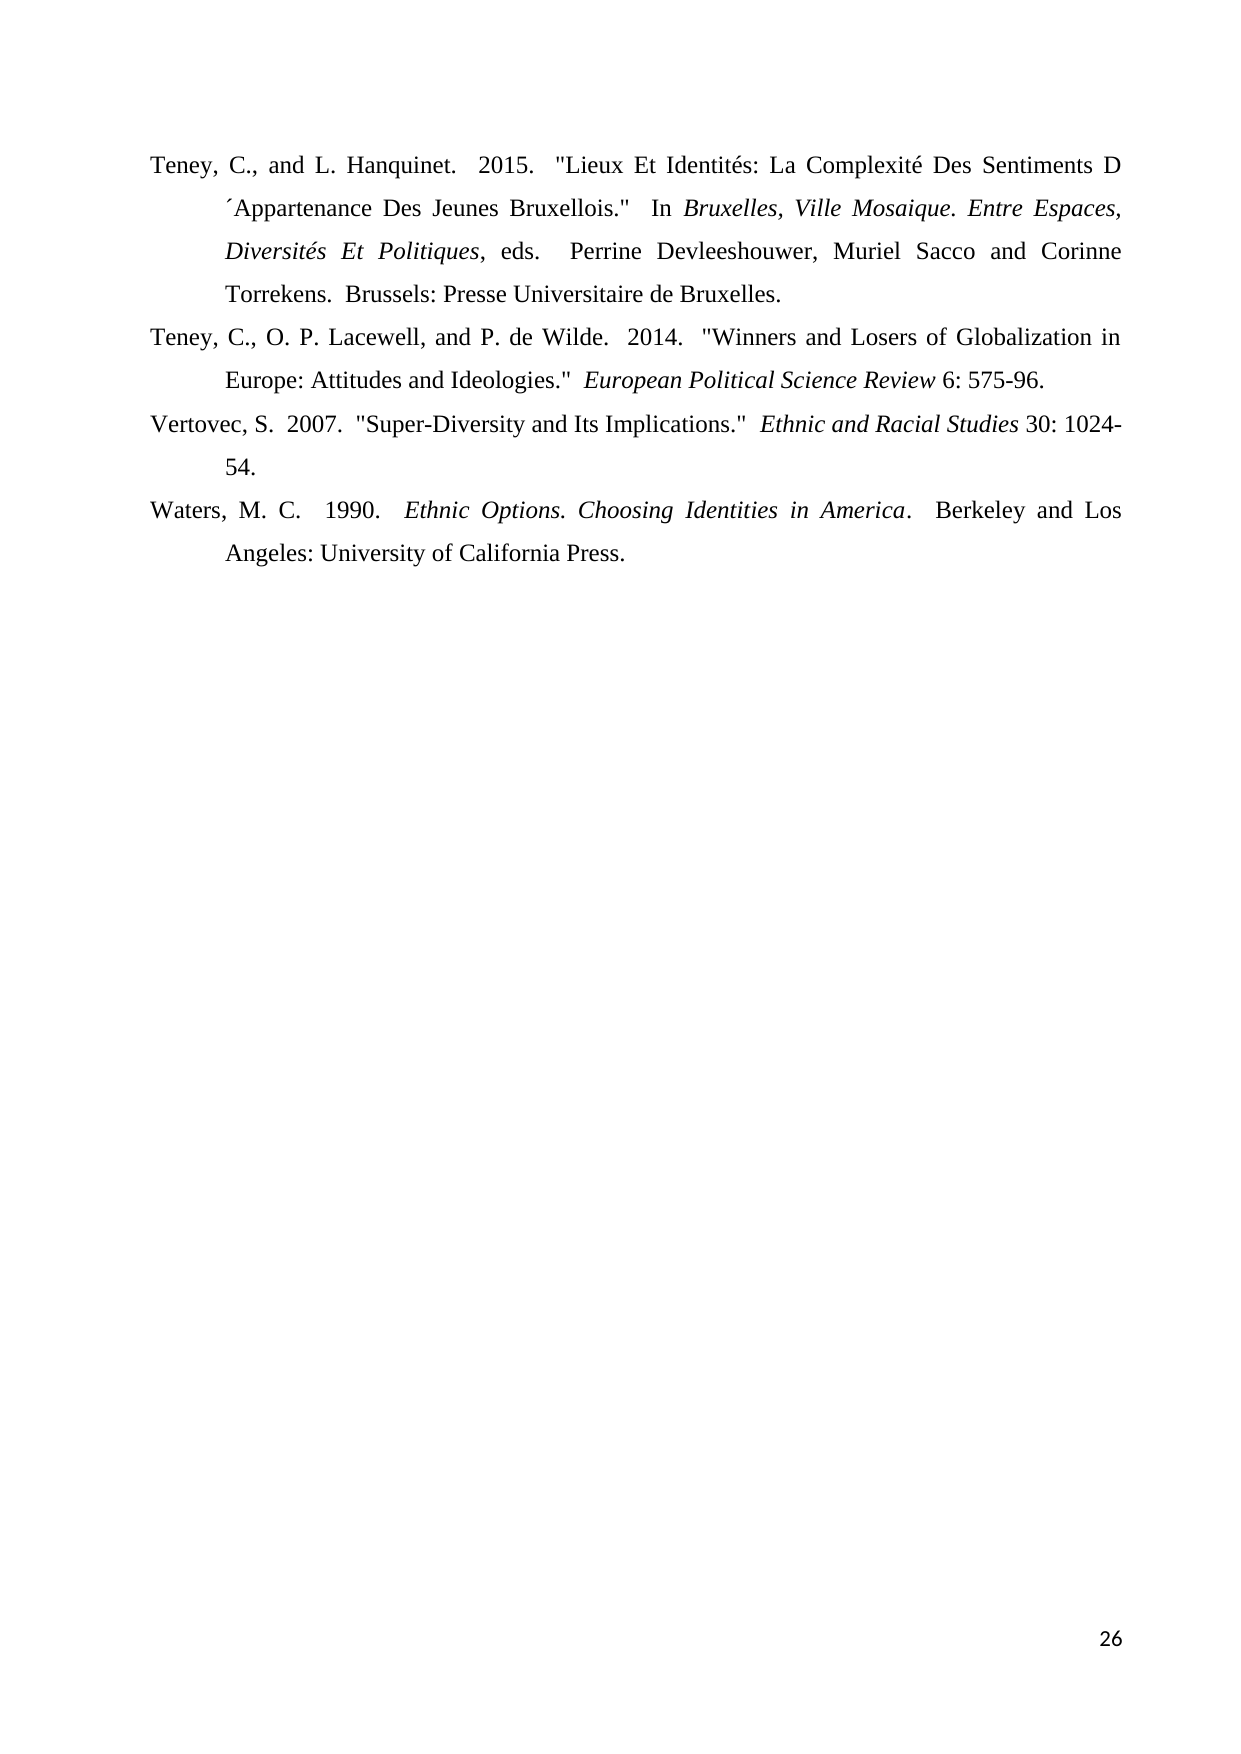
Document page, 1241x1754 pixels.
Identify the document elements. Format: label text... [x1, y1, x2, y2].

list Waters, M. C. 1990. Ethnic Options. Choosing Identities in America. Berkeley and Los Angeles: University of California Press. [150, 495, 1122, 567]
list Teney, C., O. P. Lacewell, and P. de Wilde. 2014. "Winners and Losers of Globalization in Europe: Attitudes and Ideologies." European Political Science Review 6: 575-96. [150, 322, 1122, 394]
list Teney, C., and L. Hanquinet. 2015. "Lieux Et Identités: La Complexité Des Sentiments D´Appartenance Des Jeunes Bruxellois." In Bruxelles, Ville Mosaique. Entre Espaces, Diversités Et Politiques, eds. Perrine Devleeshouwer, Muriel Sacco and Corinne Torrekens. Brussels: Presse Universitaire de Bruxelles. [150, 150, 1122, 308]
list Vertovec, S. 2007. "Super-Diversity and Its Implications." Ethnic and Racial Studies 30: 1024-54. [150, 409, 1122, 481]
